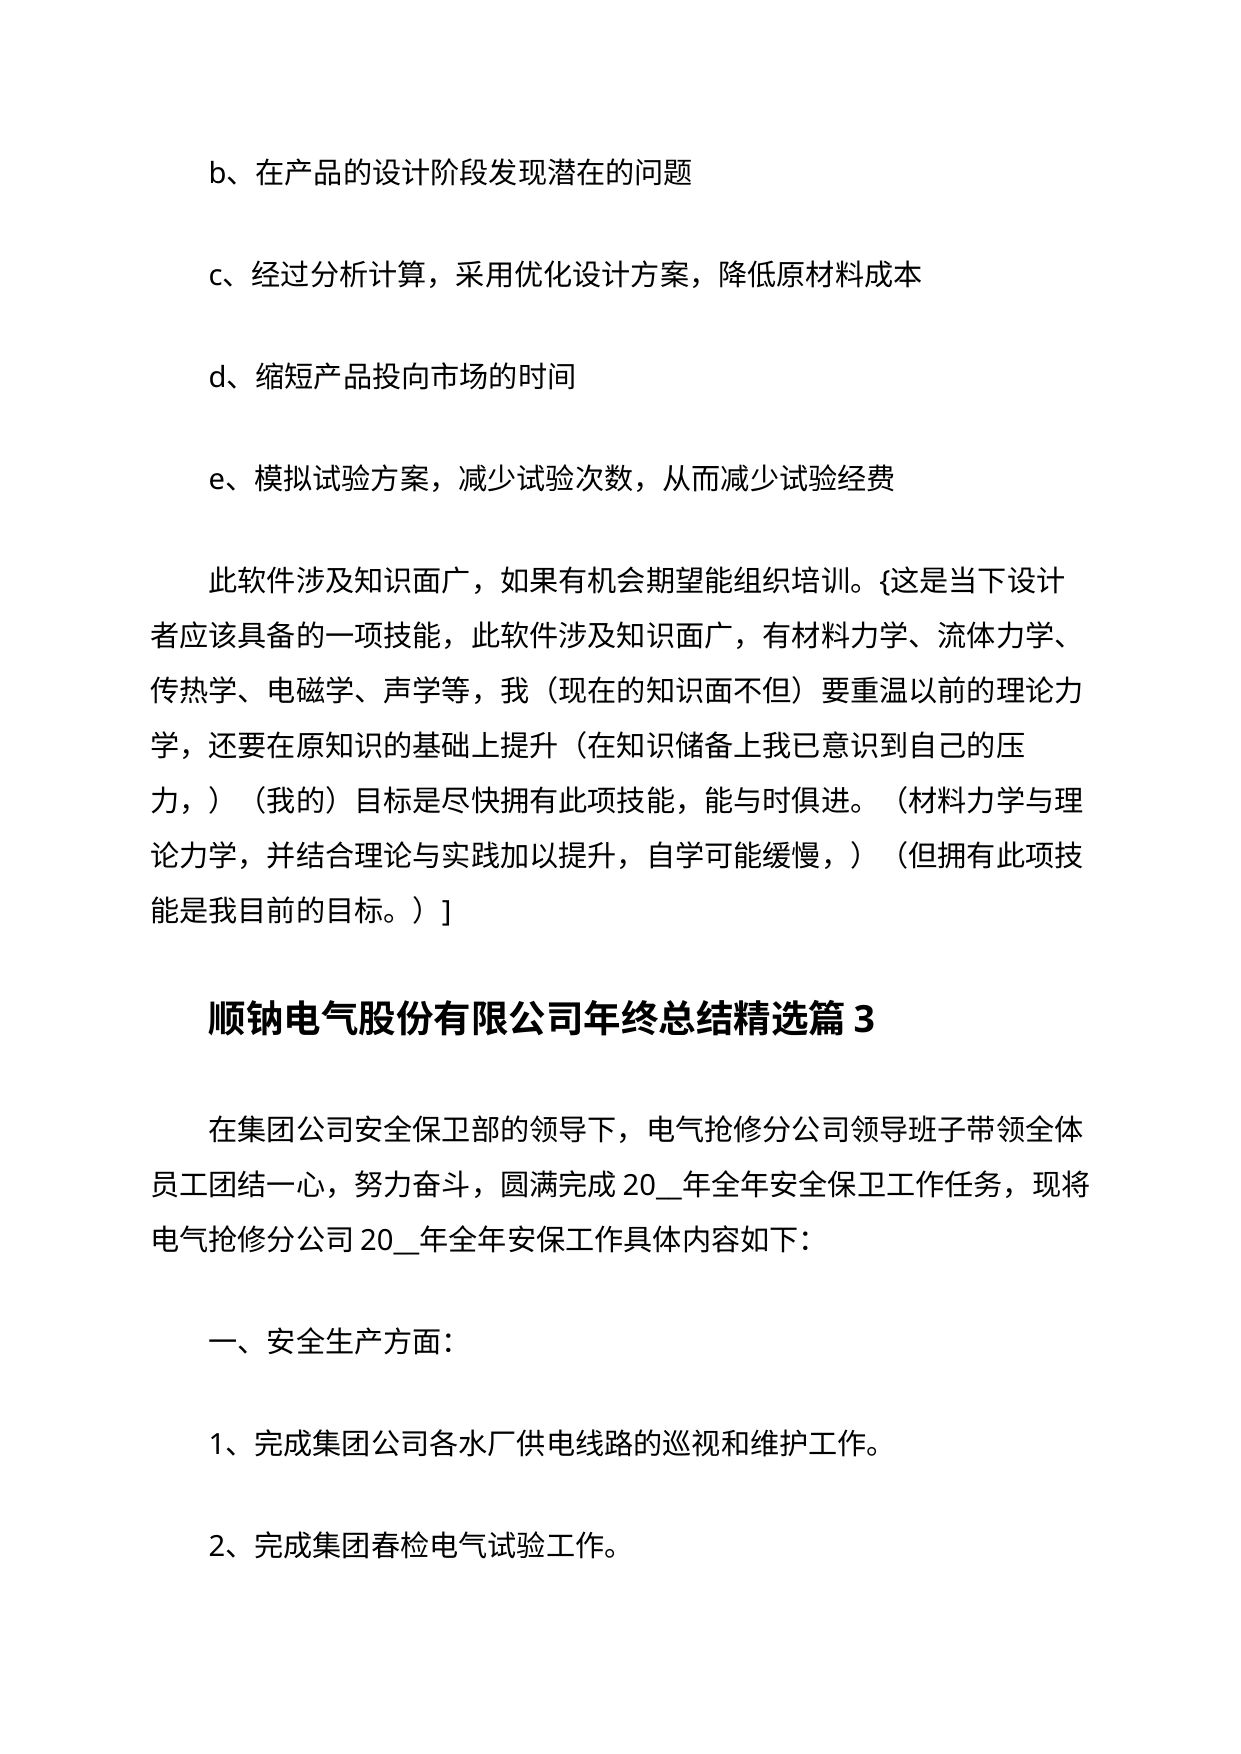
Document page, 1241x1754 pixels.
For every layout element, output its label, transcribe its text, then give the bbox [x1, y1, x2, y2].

text 2、完成集团春检电气试验工作。 [150, 1523, 1090, 1565]
text b、在产品的设计阶段发现潜在的问题 [150, 150, 1090, 192]
text e、模拟试验方案，减少试验次数，从而减少试验经费 [150, 456, 1090, 498]
text 1、完成集团公司各水厂供电线路的巡视和维护工作。 [150, 1421, 1090, 1463]
text d、缩短产品投向市场的时间 [150, 354, 1090, 396]
text 顺钠电气股份有限公司年终总结精选篇3 [150, 989, 1090, 1044]
text 一、安全生产方面： [150, 1319, 1090, 1361]
text 此软件涉及知识面广，如果有机会期望能组织培训。{这是当下设计者应该具备的一项技能，此软件涉及知识面广，有材料力学、流体力学、传热学、电磁学、声学等，我（现在的知识面不但）要重温以前的理论力学，还要在原知识的基础上提升（在知识储备上我已意识到自己的压力，）（我的）目标是尽快拥有此项技能，能与时俱进。（材料力学与理论力学，并结合理论与实践加以提升，自学可能缓慢，）（但拥有此项技能是我目前的目标。）] [150, 558, 1090, 930]
text 在集团公司安全保卫部的领导下，电气抢修分公司领导班子带领全体员工团结一心，努力奋斗，圆满完成20__年全年安全保卫工作任务，现将电气抢修分公司20__年全年安保工作具体内容如下： [150, 1107, 1090, 1259]
text c、经过分析计算，采用优化设计方案，降低原材料成本 [150, 252, 1090, 294]
